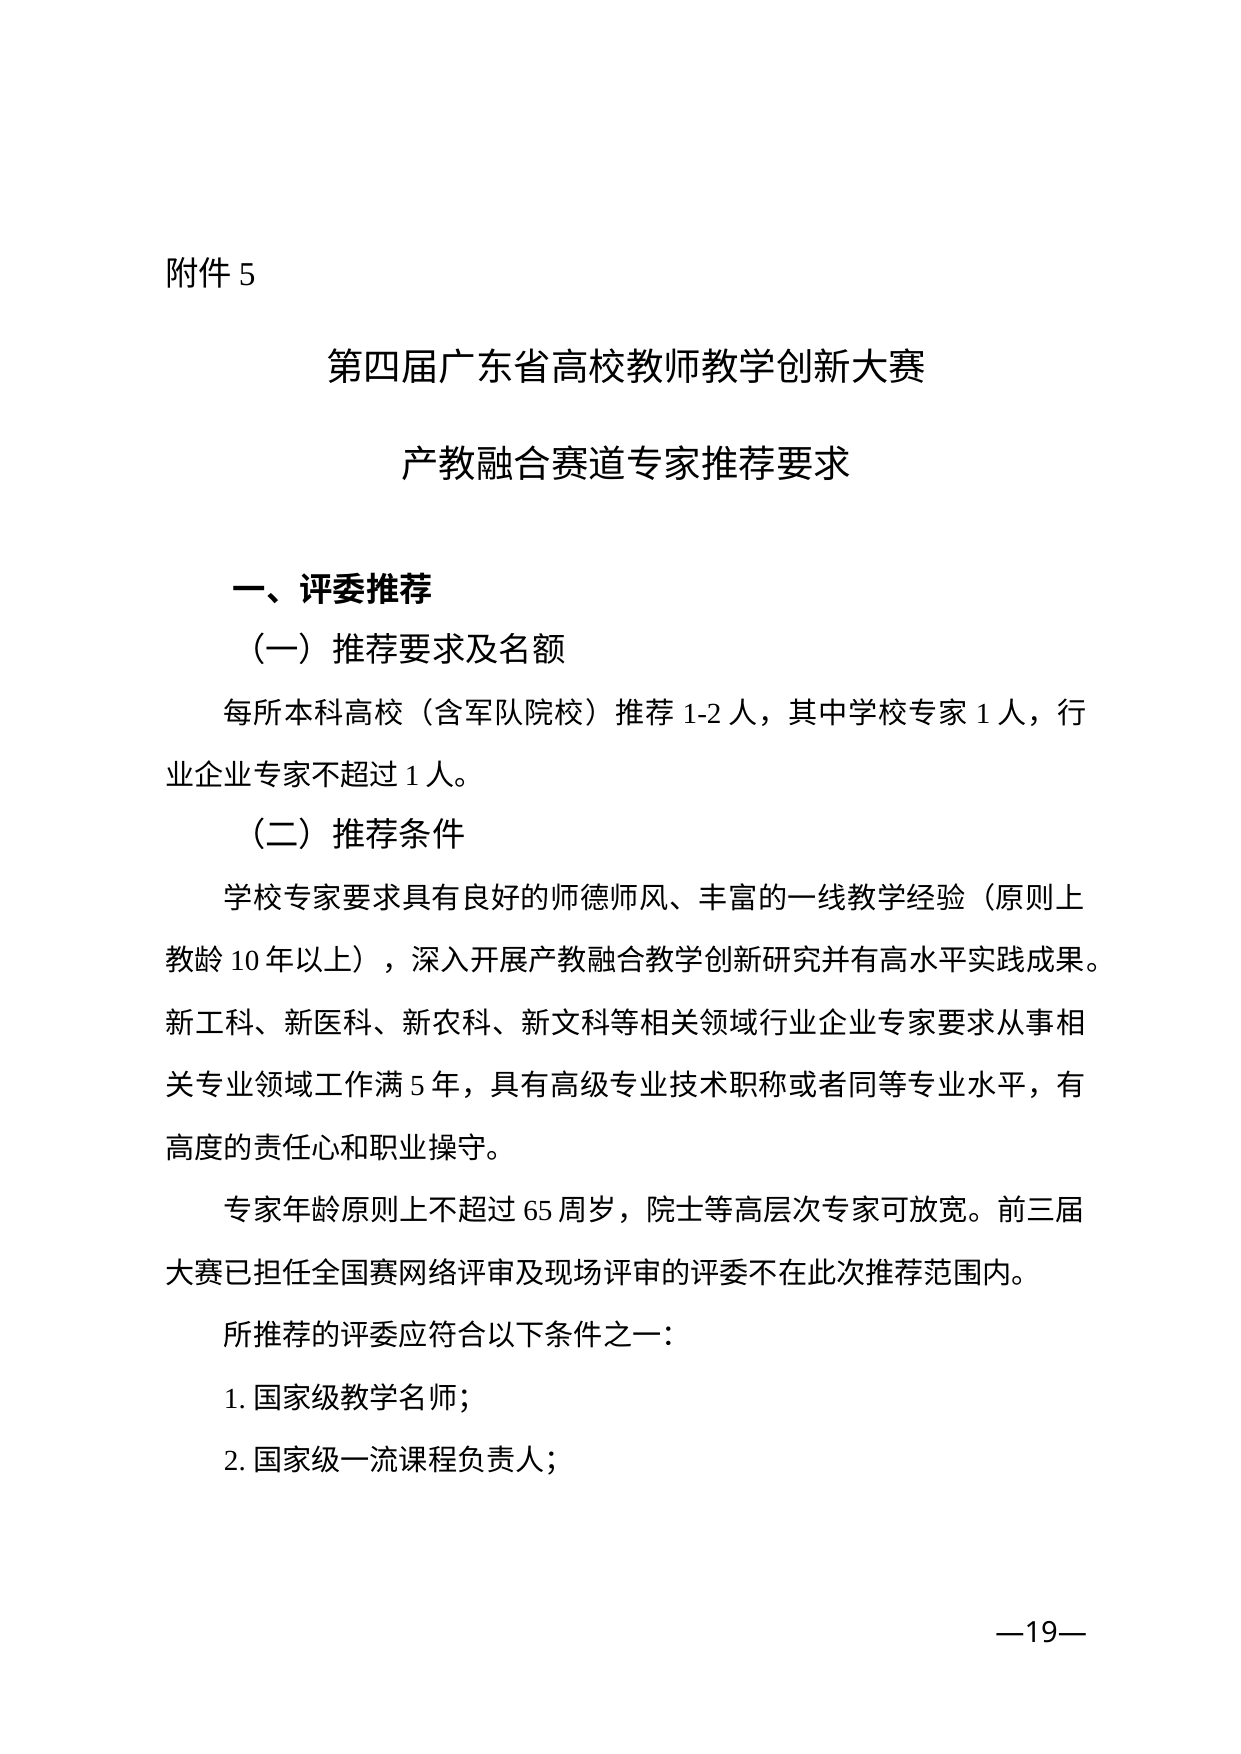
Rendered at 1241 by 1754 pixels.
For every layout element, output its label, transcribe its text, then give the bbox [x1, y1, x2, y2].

text 每所本科高校（含军队院校）推荐1-2人，其中学校专家1人，行业企业专家不超过1人。 [165, 673, 1087, 798]
text 学校专家要求具有良好的师德师风、丰富的一线教学经验（原则上教龄10年以上），深入开展产教融合教学创新研究并有高水平实践成果。新工科、新医科、新农科、新文科等相关领域行业企业专家要求从事相关专业领域工作满5年，具有高级专业技术职称或者同等专业水平，有高度的责任心和职业操守。 [165, 858, 1087, 1171]
text 产教融合赛道专家推荐要求 [165, 429, 1087, 494]
text 1. 国家级教学名师； [165, 1358, 1087, 1421]
text 一、评委推荐 [165, 554, 1087, 613]
text （一）推荐要求及名额 [165, 613, 1087, 673]
text 第四届广东省高校教师教学创新大赛 [165, 331, 1087, 396]
text 所推荐的评委应符合以下条件之一： [165, 1296, 1087, 1358]
text 专家年龄原则上不超过65周岁，院士等高层次专家可放宽。前三届大赛已担任全国赛网络评审及现场评审的评委不在此次推荐范围内。 [165, 1171, 1087, 1296]
text 附件5 [165, 233, 1087, 299]
text （二）推荐条件 [165, 798, 1087, 858]
text 2. 国家级一流课程负责人； [165, 1421, 1087, 1483]
